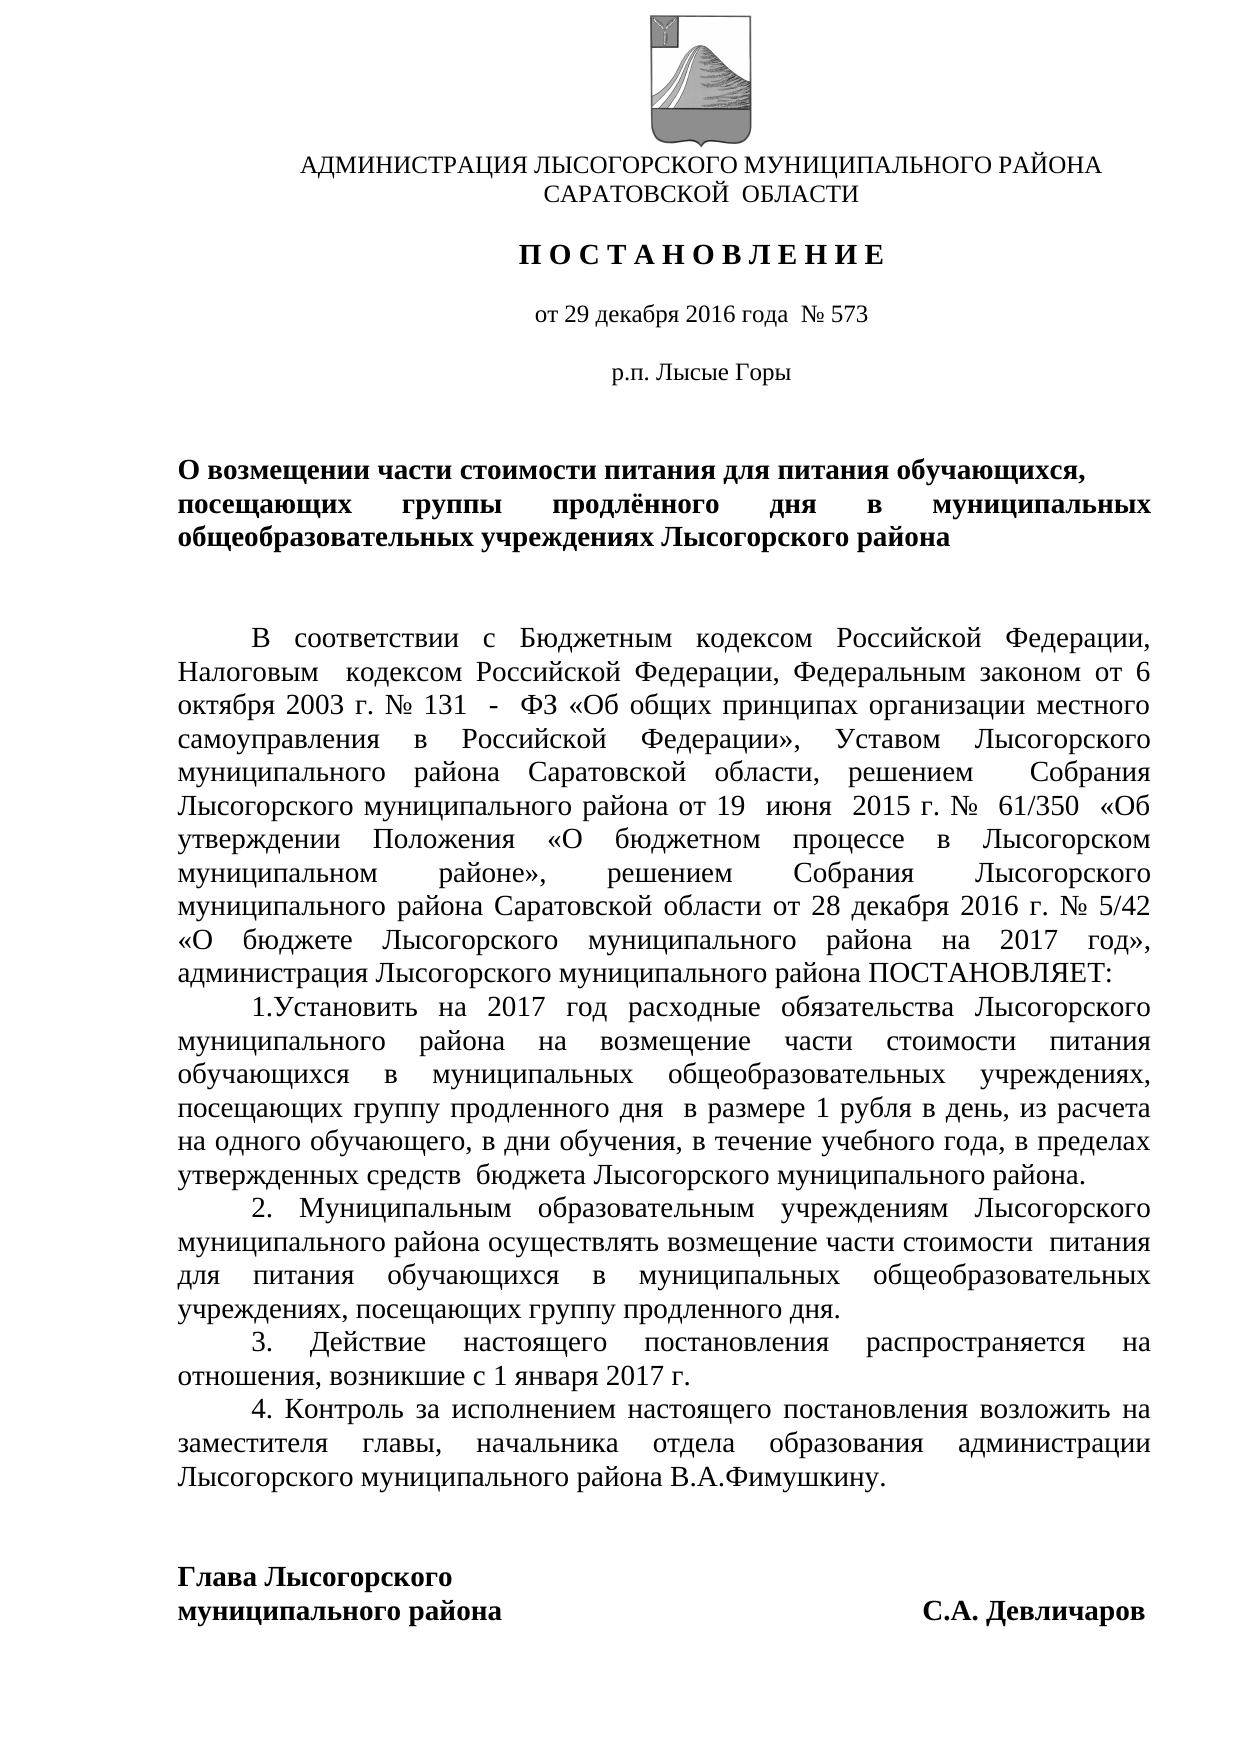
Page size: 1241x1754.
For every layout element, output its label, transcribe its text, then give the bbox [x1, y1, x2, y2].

text р.п. Лысые Горы [177, 357, 1152, 385]
text 2. Муниципальным образовательным учреждениям Лысогорского муниципального района осуществлять возмещение части стоимости питания для питания обучающихся в муниципальных общеобразовательных учреждениях, посещающих группу продленного дня. [177, 1190, 1152, 1324]
text АДМИНИСТРАЦИЯ ЛЫСОГОРСКОГО МУНИЦИПАЛЬНОГО РАЙОНА [177, 151, 1152, 179]
text О возмещении части стоимости питания для питания обучающихся, [177, 452, 1152, 486]
text посещающих группы продлённого дня в муниципальных общеобразовательных учреждениях Лысогорского района [177, 486, 1152, 553]
text муниципального района С.А. Девличаров [177, 1593, 1152, 1626]
text 3. Действие настоящего постановления распространяется на отношения, возникшие с 1 января 2017 г. [177, 1324, 1152, 1392]
text 1.Установить на 2017 год расходные обязательства Лысогорского муниципального района на возмещение части стоимости питания обучающихся в муниципальных общеобразовательных учреждениях, посещающих группу продленного дня в размере 1 рубля в день, из расчета на одного обучающего, в дни обучения, в течение учебного года, в пределах утвержденных средств бюджета Лысогорского муниципального района. [177, 989, 1152, 1190]
text САРАТОВСКОЙ ОБЛАСТИ [177, 179, 1152, 208]
subtitle П О С Т А Н О В Л Е Н И Е [177, 237, 1152, 270]
text В соответствии с Бюджетным кодексом Российской Федерации, Налоговым кодексом Российской Федерации, Федеральным законом от 6 октября 2003 г. № 131 - ФЗ «Об общих принципах организации местного самоуправления в Российской Федерации», Уставом Лысогорского муниципального района Саратовской области, решением Собрания Лысогорского муниципального района от 19 июня 2015 г. № 61/350 «Об утверждении Положения «О бюджетном процессе в Лысогорском муниципальном районе», решением Собрания Лысогорского муниципального района Саратовской области от 28 декабря 2016 г. № 5/42 «О бюджете Лысогорского муниципального района на 2017 год», администрация Лысогорского муниципального района ПОСТАНОВЛЯЕТ: [177, 620, 1152, 989]
text 4. Контроль за исполнением настоящего постановления возложить на заместителя главы, начальника отдела образования администрации Лысогорского муниципального района В.А.Фимушкину. [177, 1392, 1152, 1492]
picture [649, 14, 753, 150]
text от 29 декабря 2016 года № 573 [177, 299, 1152, 328]
text Глава Лысогорского [177, 1559, 1152, 1593]
